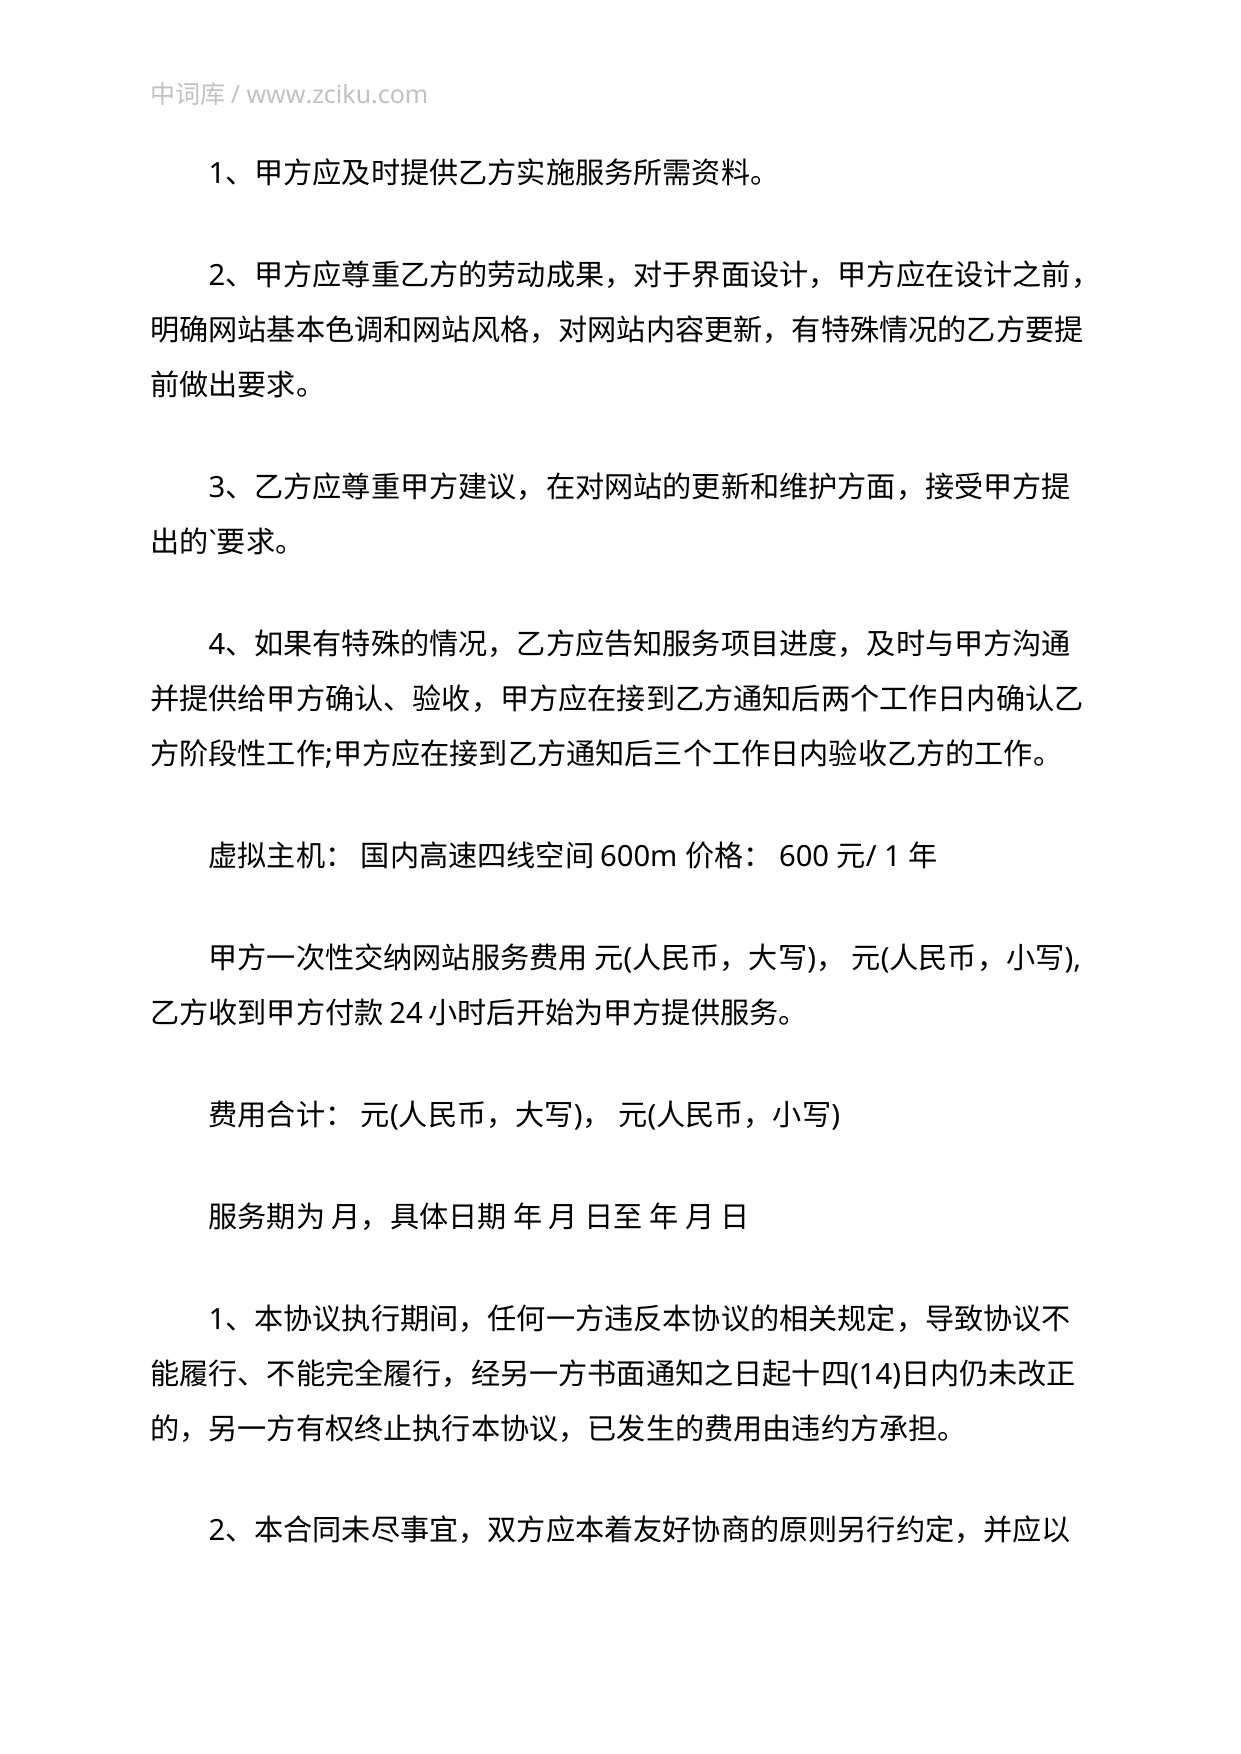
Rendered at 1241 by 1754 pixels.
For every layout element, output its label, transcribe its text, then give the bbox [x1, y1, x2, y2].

text 3、乙方应尊重甲方建议，在对网站的更新和维护方面，接受甲方提出的`要求。 [150, 464, 1090, 561]
text 1、本协议执行期间，任何一方违反本协议的相关规定，导致协议不能履行、不能完全履行，经另一方书面通知之日起十四(14)日内仍未改正的，另一方有权终止执行本协议，已发生的费用由违约方承担。 [150, 1295, 1090, 1447]
text 1、甲方应及时提供乙方实施服务所需资料。 [150, 150, 1090, 192]
text 2、甲方应尊重乙方的劳动成果，对于界面设计，甲方应在设计之前，明确网站基本色调和网站风格，对网站内容更新，有特殊情况的乙方要提前做出要求。 [150, 252, 1090, 404]
text 虚拟主机： 国内高速四线空间600m 价格： 600 元/ 1 年 [150, 832, 1090, 875]
text 服务期为 月，具体日期 年 月 日至 年 月 日 [150, 1193, 1090, 1236]
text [150, 1507, 1090, 1549]
text 4、如果有特殊的情况，乙方应告知服务项目进度，及时与甲方沟通并提供给甲方确认、验收，甲方应在接到乙方通知后两个工作日内确认乙方阶段性工作;甲方应在接到乙方通知后三个工作日内验收乙方的工作。 [150, 621, 1090, 773]
text 甲方一次性交纳网站服务费用 元(人民币，大写)， 元(人民币，小写),乙方收到甲方付款24小时后开始为甲方提供服务。 [150, 934, 1090, 1032]
text 费用合计： 元(人民币，大写)， 元(人民币，小写) [150, 1091, 1090, 1134]
